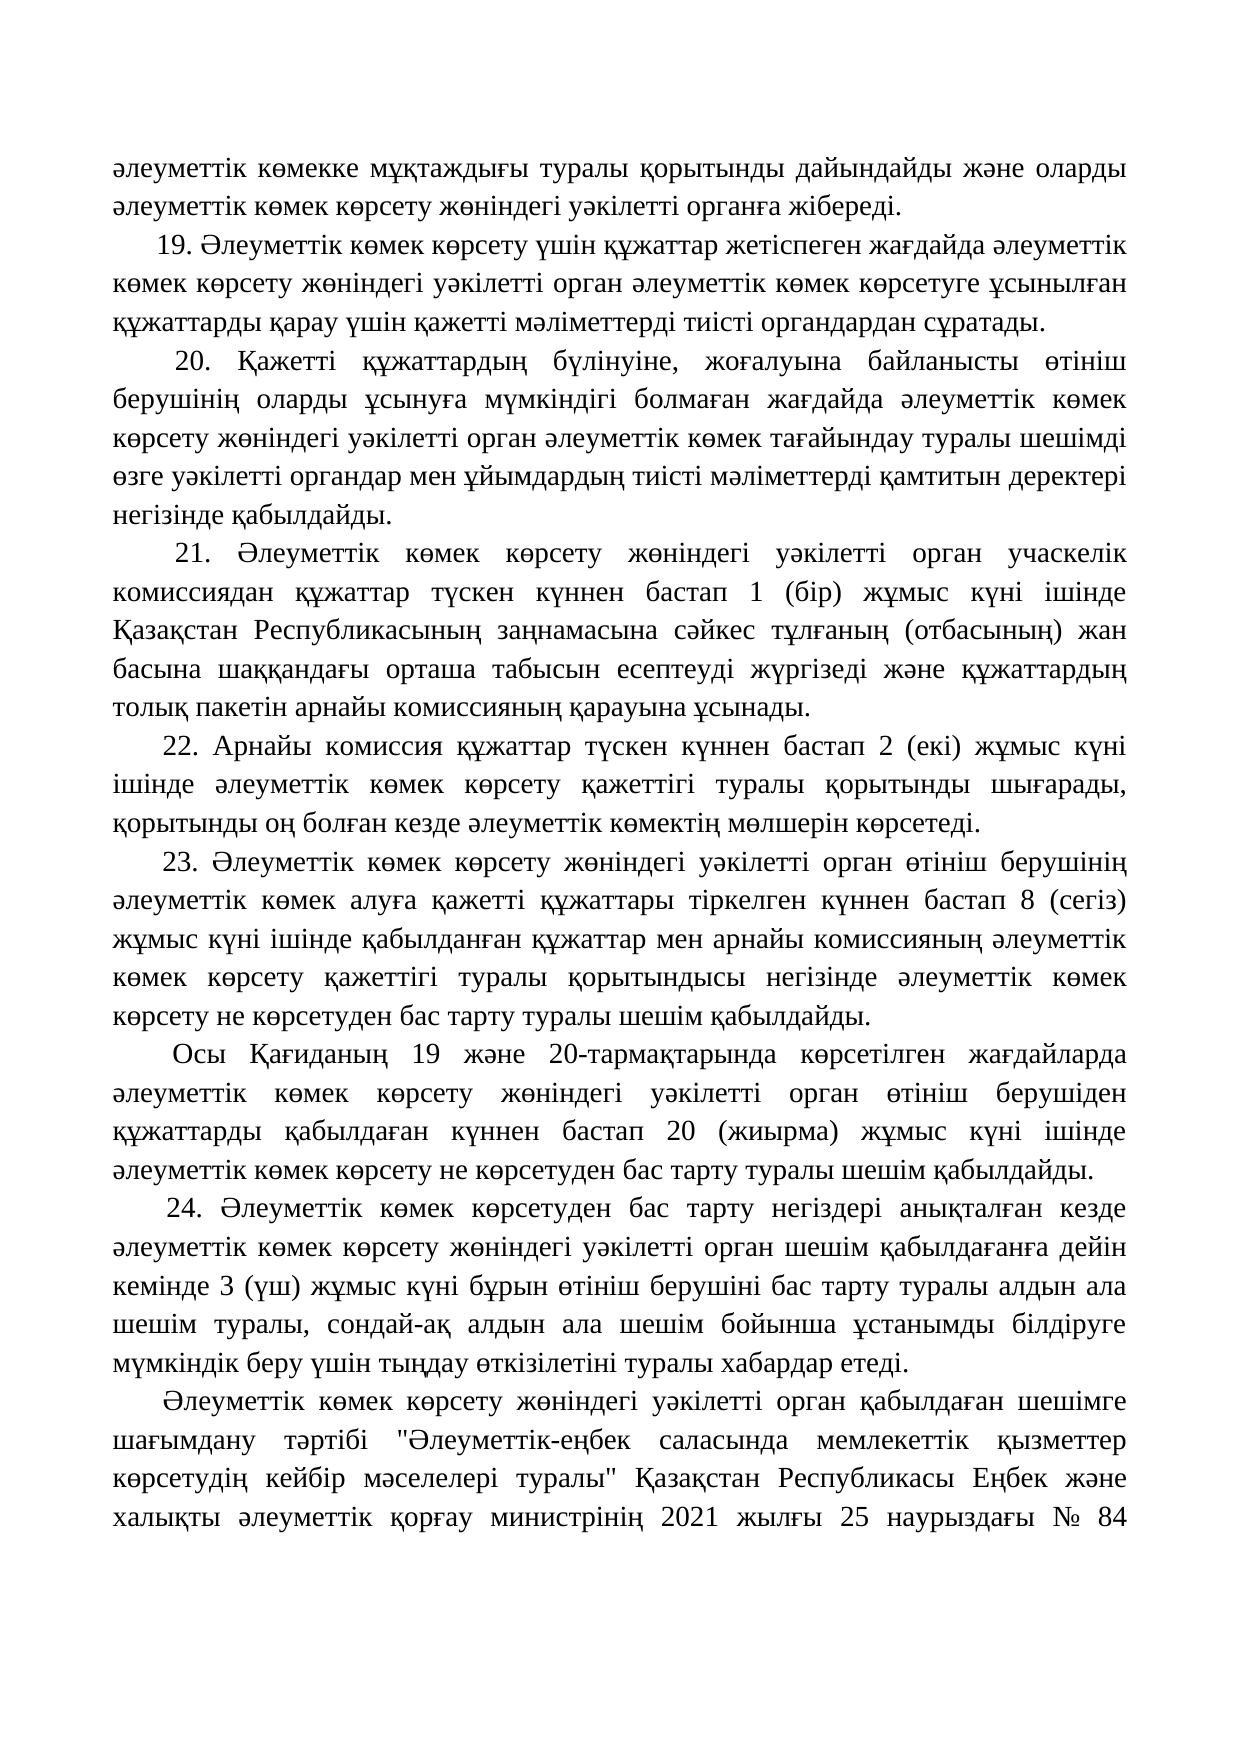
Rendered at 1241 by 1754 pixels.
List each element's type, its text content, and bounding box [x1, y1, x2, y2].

text 23. Әлеуметтік көмек көрсету жөніндегі уәкілетті орган өтініш берушінің әлеуметтік көмек алуға қажетті құжаттары тіркелген күннен бастап 8 (сегіз) жұмыс күні ішінде қабылданған құжаттар мен арнайы комиссияның әлеуметтік көмек көрсету қажеттігі туралы қорытындысы негізінде әлеуметтік көмек көрсету не көрсетуден бас тарту туралы шешім қабылдайды. [112, 844, 1128, 1031]
text 20. Қажетті құжаттардың бүлінуіне, жоғалуына байланысты өтініш берушінің оларды ұсынуға мүмкіндігі болмаған жағдайда әлеуметтік көмек көрсету жөніндегі уәкілетті орган әлеуметтік көмек тағайындау туралы шешімді өзге уәкілетті органдар мен ұйымдардың тиісті мәліметтерді қамтитын деректері негізінде қабылдайды. [112, 343, 1128, 530]
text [112, 1383, 1128, 1532]
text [112, 150, 1128, 222]
text 24. Әлеуметтік көмек көрсетуден бас тарту негіздері анықталған кезде әлеуметтік көмек көрсету жөніндегі уәкілетті орган шешім қабылдағанға дейін кемінде 3 (үш) жұмыс күні бұрын өтініш берушіні бас тарту туралы алдын ала шешім туралы, сондай-ақ алдын ала шешім бойынша ұстанымды білдіруге мүмкіндік беру үшін тыңдау өткізілетіні туралы хабардар етеді. [112, 1191, 1128, 1378]
text Осы Қағиданың 19 және 20-тармақтарында көрсетілген жағдайларда әлеуметтік көмек көрсету жөніндегі уәкілетті орган өтініш берушіден құжаттарды қабылдаған күннен бастап 20 (жиырма) жұмыс күні ішінде әлеуметтік көмек көрсету не көрсетуден бас тарту туралы шешім қабылдайды. [112, 1036, 1128, 1186]
text 22. Арнайы комиссия құжаттар түскен күннен бастап 2 (екі) жұмыс күні ішінде әлеуметтік көмек көрсету қажеттігі туралы қорытынды шығарады, қорытынды оң болған кезде әлеуметтік көмектің мөлшерін көрсетеді. [112, 728, 1128, 839]
text 19. Әлеуметтік көмек көрсету үшін құжаттар жетіспеген жағдайда әлеуметтік көмек көрсету жөніндегі уәкілетті орган әлеуметтік көмек көрсетуге ұсынылған құжаттарды қарау үшін қажетті мәліметтерді тиісті органдардан сұратады. [112, 227, 1128, 338]
text 21. Әлеуметтік көмек көрсету жөніндегі уәкілетті орган учаскелік комиссиядан құжаттар түскен күннен бастап 1 (бір) жұмыс күні ішінде Қазақстан Республикасының заңнамасына сәйкес тұлғаның (отбасының) жан басына шаққандағы орташа табысын есептеуді жүргізеді және құжаттардың толық пакетін арнайы комиссияның қарауына ұсынады. [112, 535, 1128, 723]
